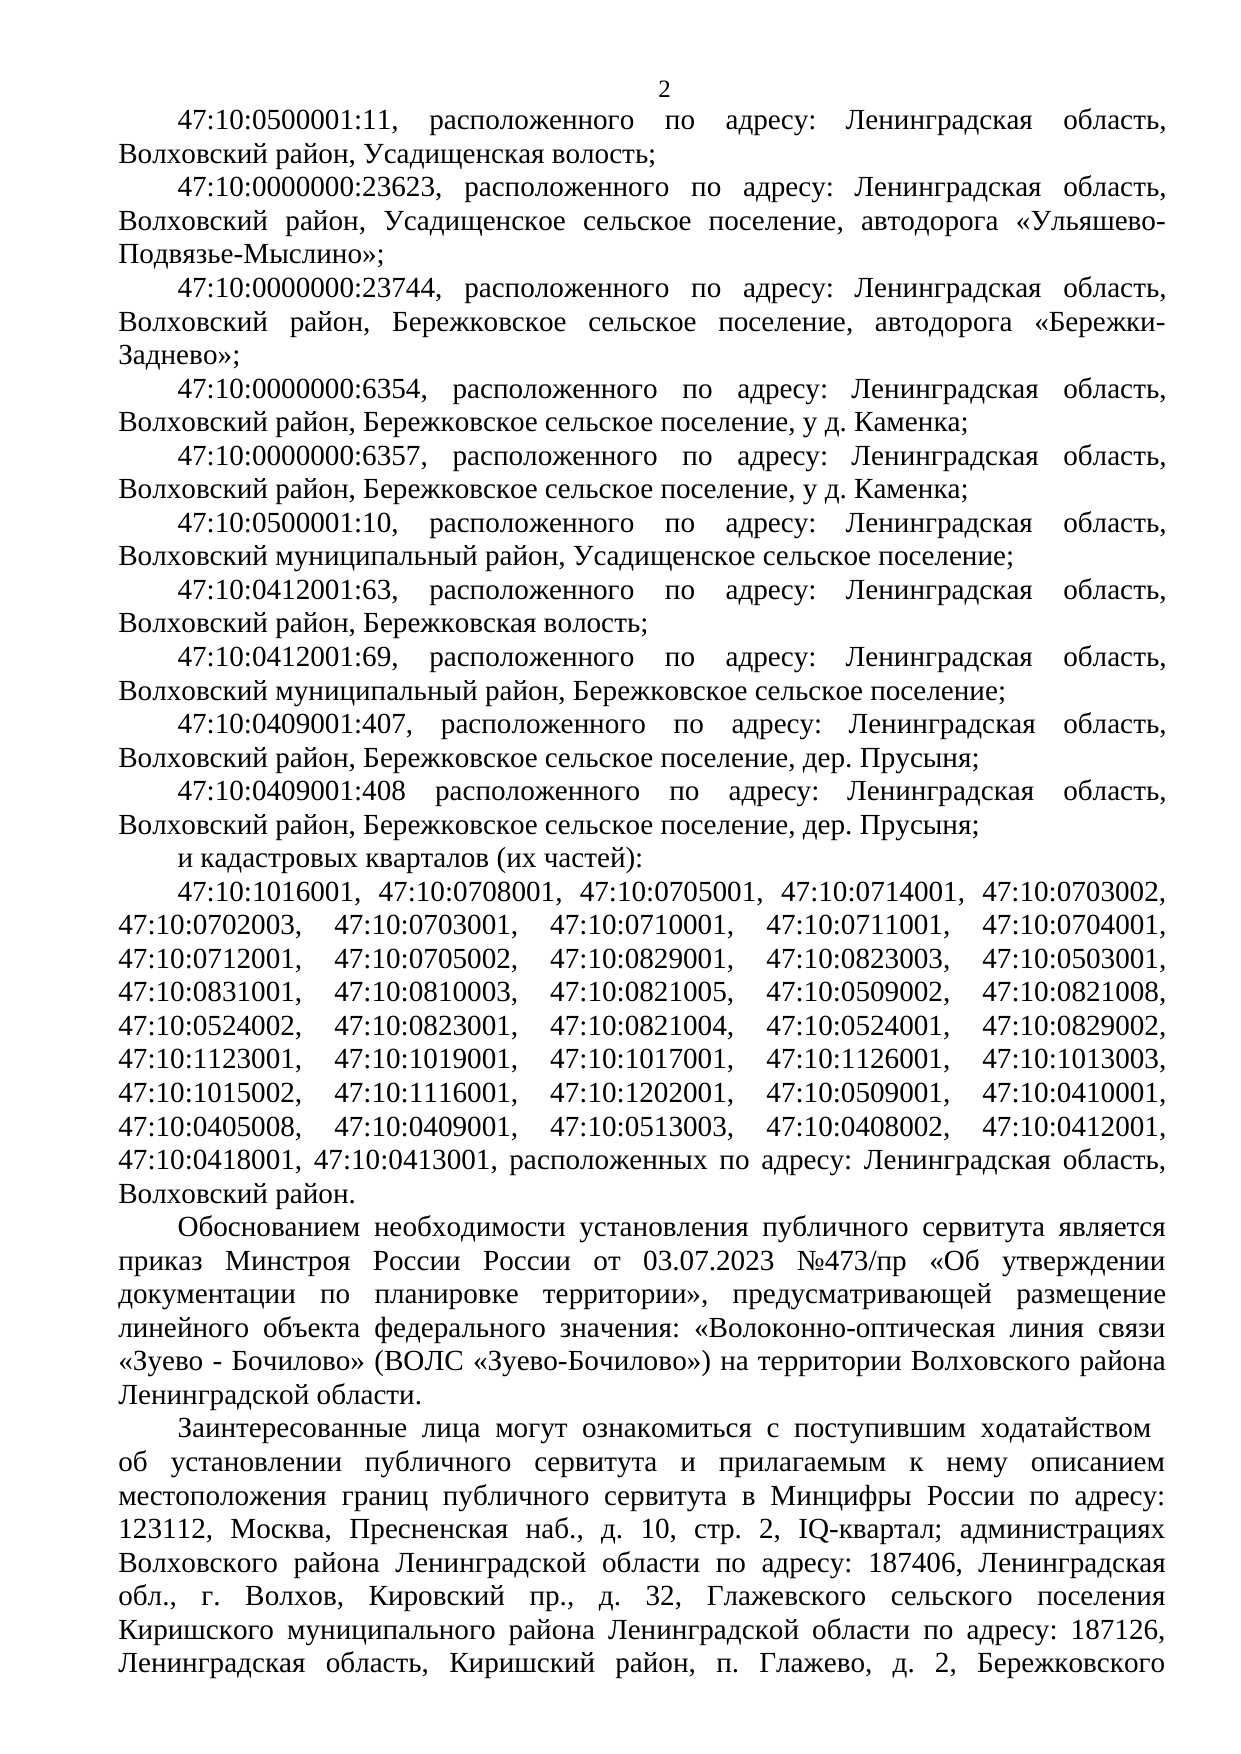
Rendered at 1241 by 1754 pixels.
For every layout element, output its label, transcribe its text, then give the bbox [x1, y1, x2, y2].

text 47:10:0409001:407, расположенного по адресу: Ленинградская область, Волховский район, Бережковское сельское поселение, дер. Прусыня; [118, 706, 1167, 773]
text Обоснованием необходимости установления публичного сервитута является приказ Минстроя России России от 03.07.2023 №473/пр «Об утверждении документации по планировке территории», предусматривающей размещение линейного объекта федерального значения: «Волоконно-оптическая линия связи «Зуево - Бочилово» (ВОЛС «Зуево-Бочилово») на территории Волховского района Ленинградской области. [118, 1209, 1167, 1411]
text 47:10:0000000:23744, расположенного по адресу: Ленинградская область, Волховский район, Бережковское сельское поселение, автодорога «Бережки-Заднево»; [118, 270, 1167, 371]
text 47:10:0409001:408 расположенного по адресу: Ленинградская область, Волховский район, Бережковское сельское поселение, дер. Прусыня; [118, 773, 1167, 840]
text 47:10:0000000:6354, расположенного по адресу: Ленинградская область, Волховский район, Бережковское сельское поселение, у д. Каменка; [118, 371, 1167, 438]
text 47:10:0500001:10, расположенного по адресу: Ленинградская область, Волховский муниципальный район, Усадищенское сельское поселение; [118, 505, 1167, 572]
text 47:10:0500001:11, расположенного по адресу: Ленинградская область, Волховский район, Усадищенская волость; [118, 102, 1167, 169]
text 47:10:0412001:63, расположенного по адресу: Ленинградская область, Волховский район, Бережковская волость; [118, 572, 1167, 639]
text 47:10:0412001:69, расположенного по адресу: Ленинградская область, Волховский муниципальный район, Бережковское сельское поселение; [118, 639, 1167, 706]
text 47:10:0000000:6357, расположенного по адресу: Ленинградская область, Волховский район, Бережковское сельское поселение, у д. Каменка; [118, 438, 1167, 505]
text 47:10:0000000:23623, расположенного по адресу: Ленинградская область, Волховский район, Усадищенское сельское поселение, автодорога «Ульяшево-Подвязье-Мыслино»; [118, 169, 1167, 270]
text 47:10:1016001, 47:10:0708001, 47:10:0705001, 47:10:0714001, 47:10:0703002, 47:10:0702003, 47:10:0703001, 47:10:0710001, 47:10:0711001, 47:10:0704001, 47:10:0712001, 47:10:0705002, 47:10:0829001, 47:10:0823003, 47:10:0503001, 47:10:0831001, 47:10:0810003, 47:10:0821005, 47:10:0509002, 47:10:0821008, 47:10:0524002, 47:10:0823001, 47:10:0821004, 47:10:0524001, 47:10:0829002, 47:10:1123001, 47:10:1019001, 47:10:1017001, 47:10:1126001, 47:10:1013003, 47:10:1015002, 47:10:1116001, 47:10:1202001, 47:10:0509001, 47:10:0410001, 47:10:0405008, 47:10:0409001, 47:10:0513003, 47:10:0408002, 47:10:0412001, 47:10:0418001, 47:10:0413001, расположенных по адресу: Ленинградская область, Волховский район. [118, 874, 1167, 1209]
text и кадастровых кварталов (их частей): [118, 840, 1167, 874]
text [118, 1411, 1167, 1679]
